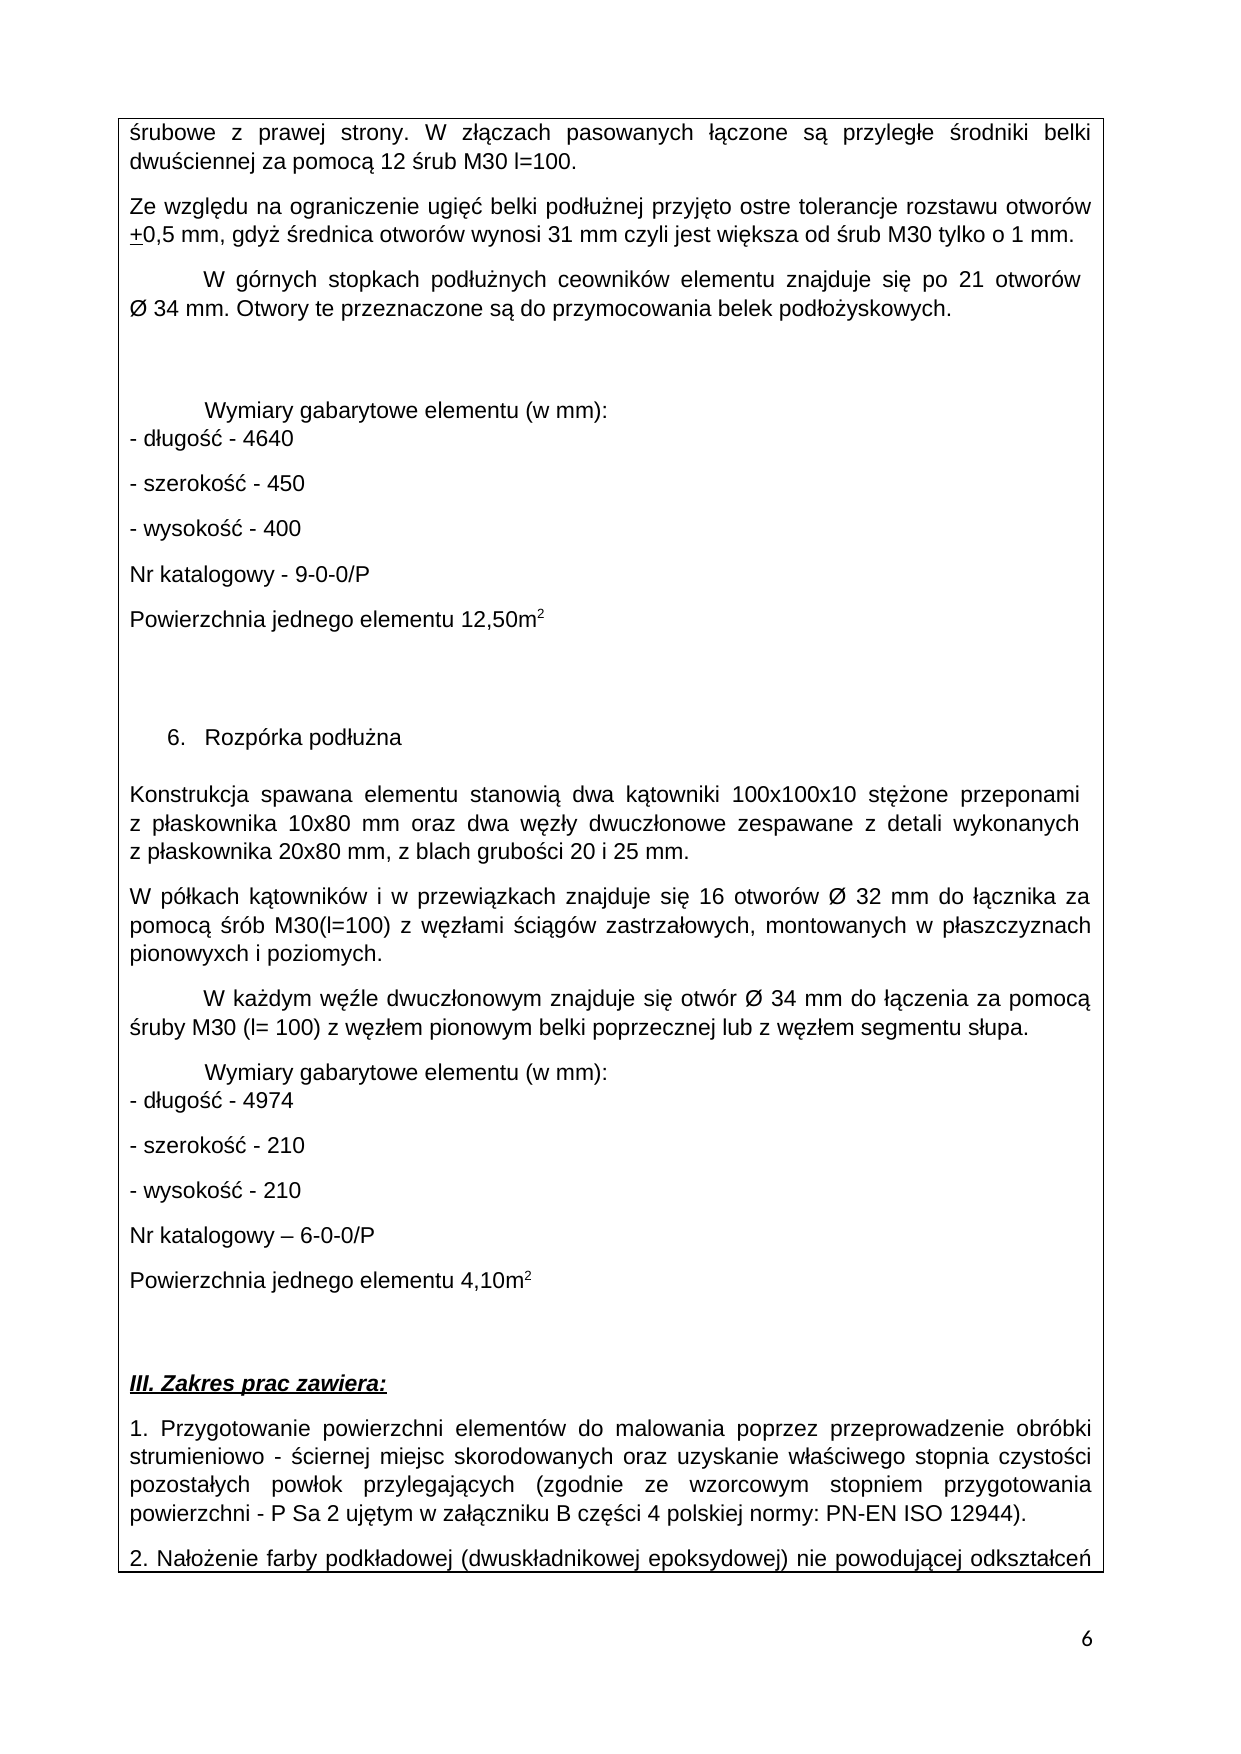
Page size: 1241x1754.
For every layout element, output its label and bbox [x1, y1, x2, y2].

table_cell [119, 119, 1103, 1571]
